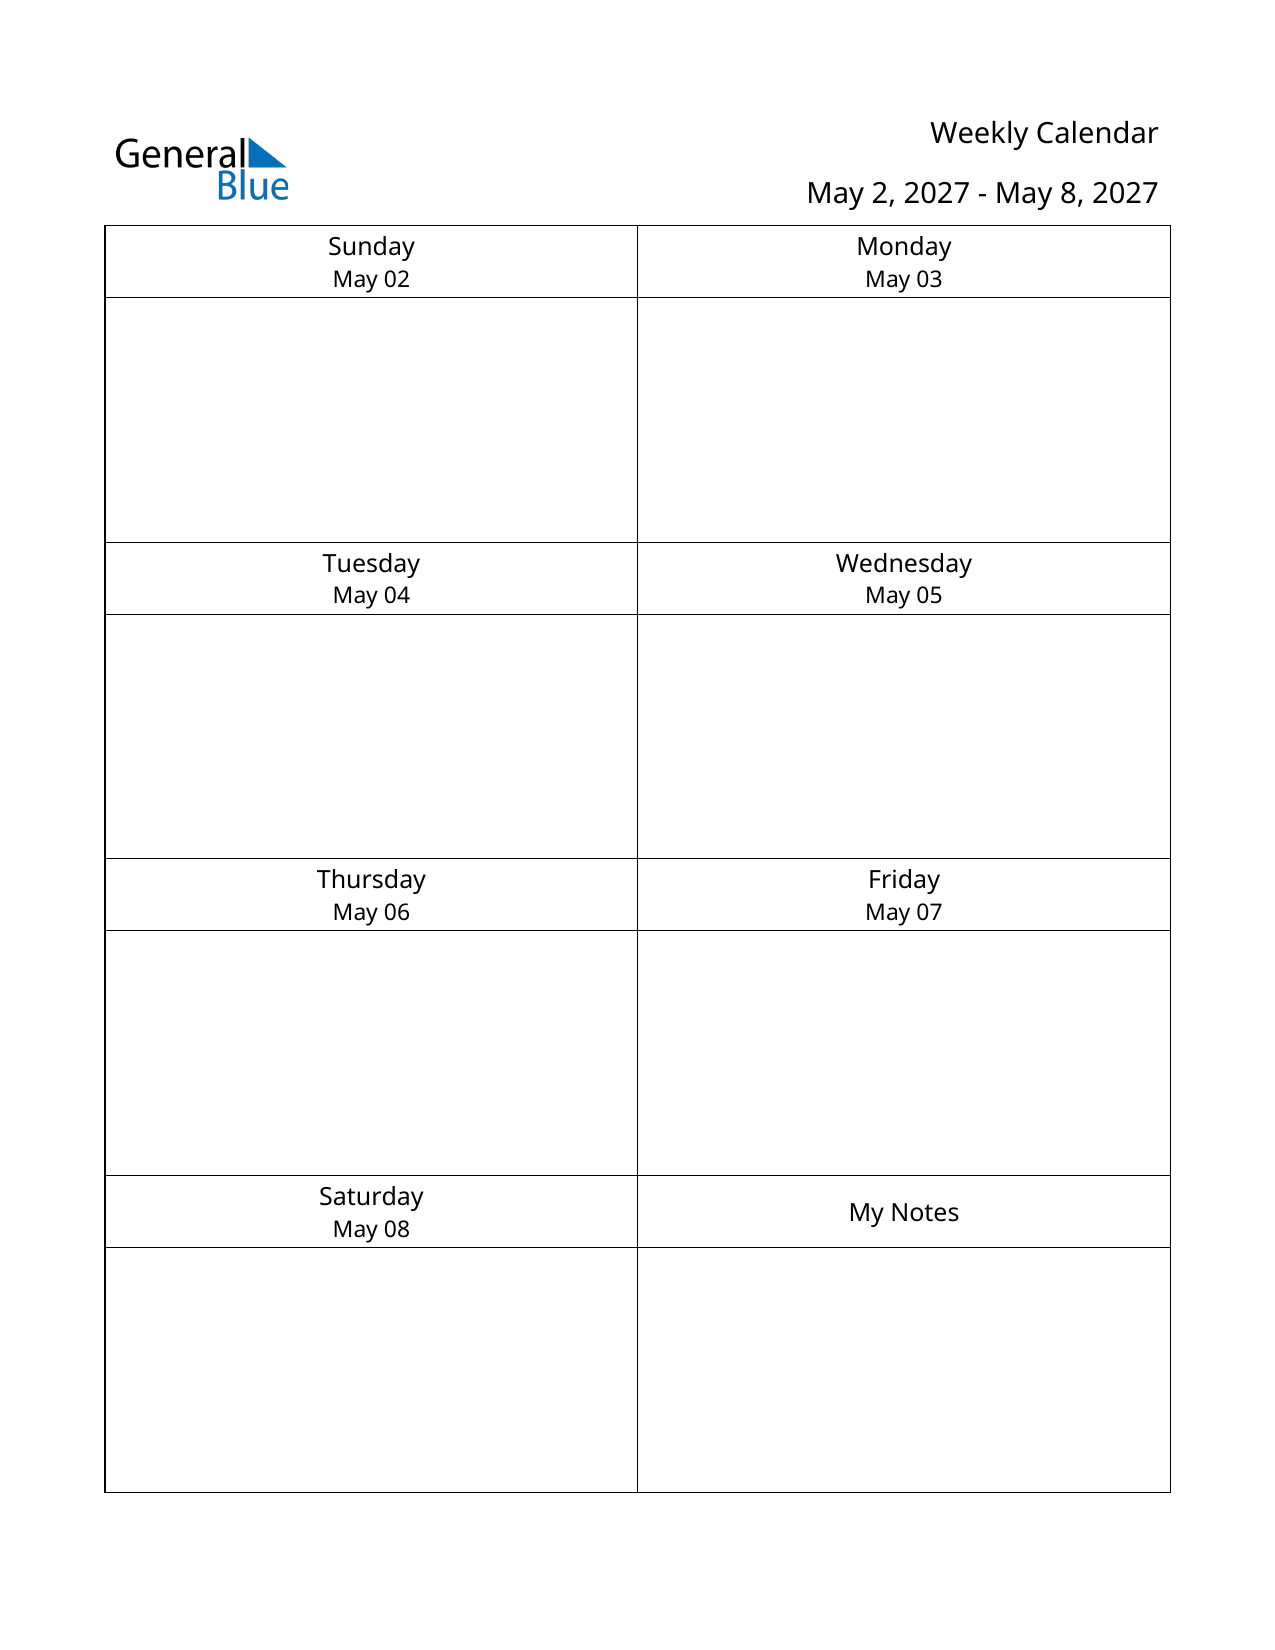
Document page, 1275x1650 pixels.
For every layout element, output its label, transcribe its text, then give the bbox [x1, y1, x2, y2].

table_cell [638, 298, 1170, 542]
table_cell Monday May 03 [638, 226, 1170, 297]
table_header Weekly Calendar May 2, 2027 - May 8, 2027 [302, 113, 1170, 225]
table_cell [106, 931, 637, 1175]
table_cell [106, 1248, 637, 1492]
picture [116, 138, 289, 200]
table_cell [106, 615, 637, 858]
table_cell Friday May 07 [638, 859, 1170, 930]
table_cell Sunday May 02 [106, 226, 637, 297]
table_cell My Notes [638, 1176, 1170, 1247]
table_header [105, 113, 302, 225]
table_cell Thursday May 06 [106, 859, 637, 930]
table_cell [638, 615, 1170, 858]
table_cell [638, 931, 1170, 1175]
table_cell Wednesday May 05 [638, 543, 1170, 613]
table_cell Saturday May 08 [106, 1176, 637, 1247]
table_cell Tuesday May 04 [106, 543, 637, 613]
table_cell [106, 298, 637, 542]
table_cell [638, 1248, 1170, 1492]
